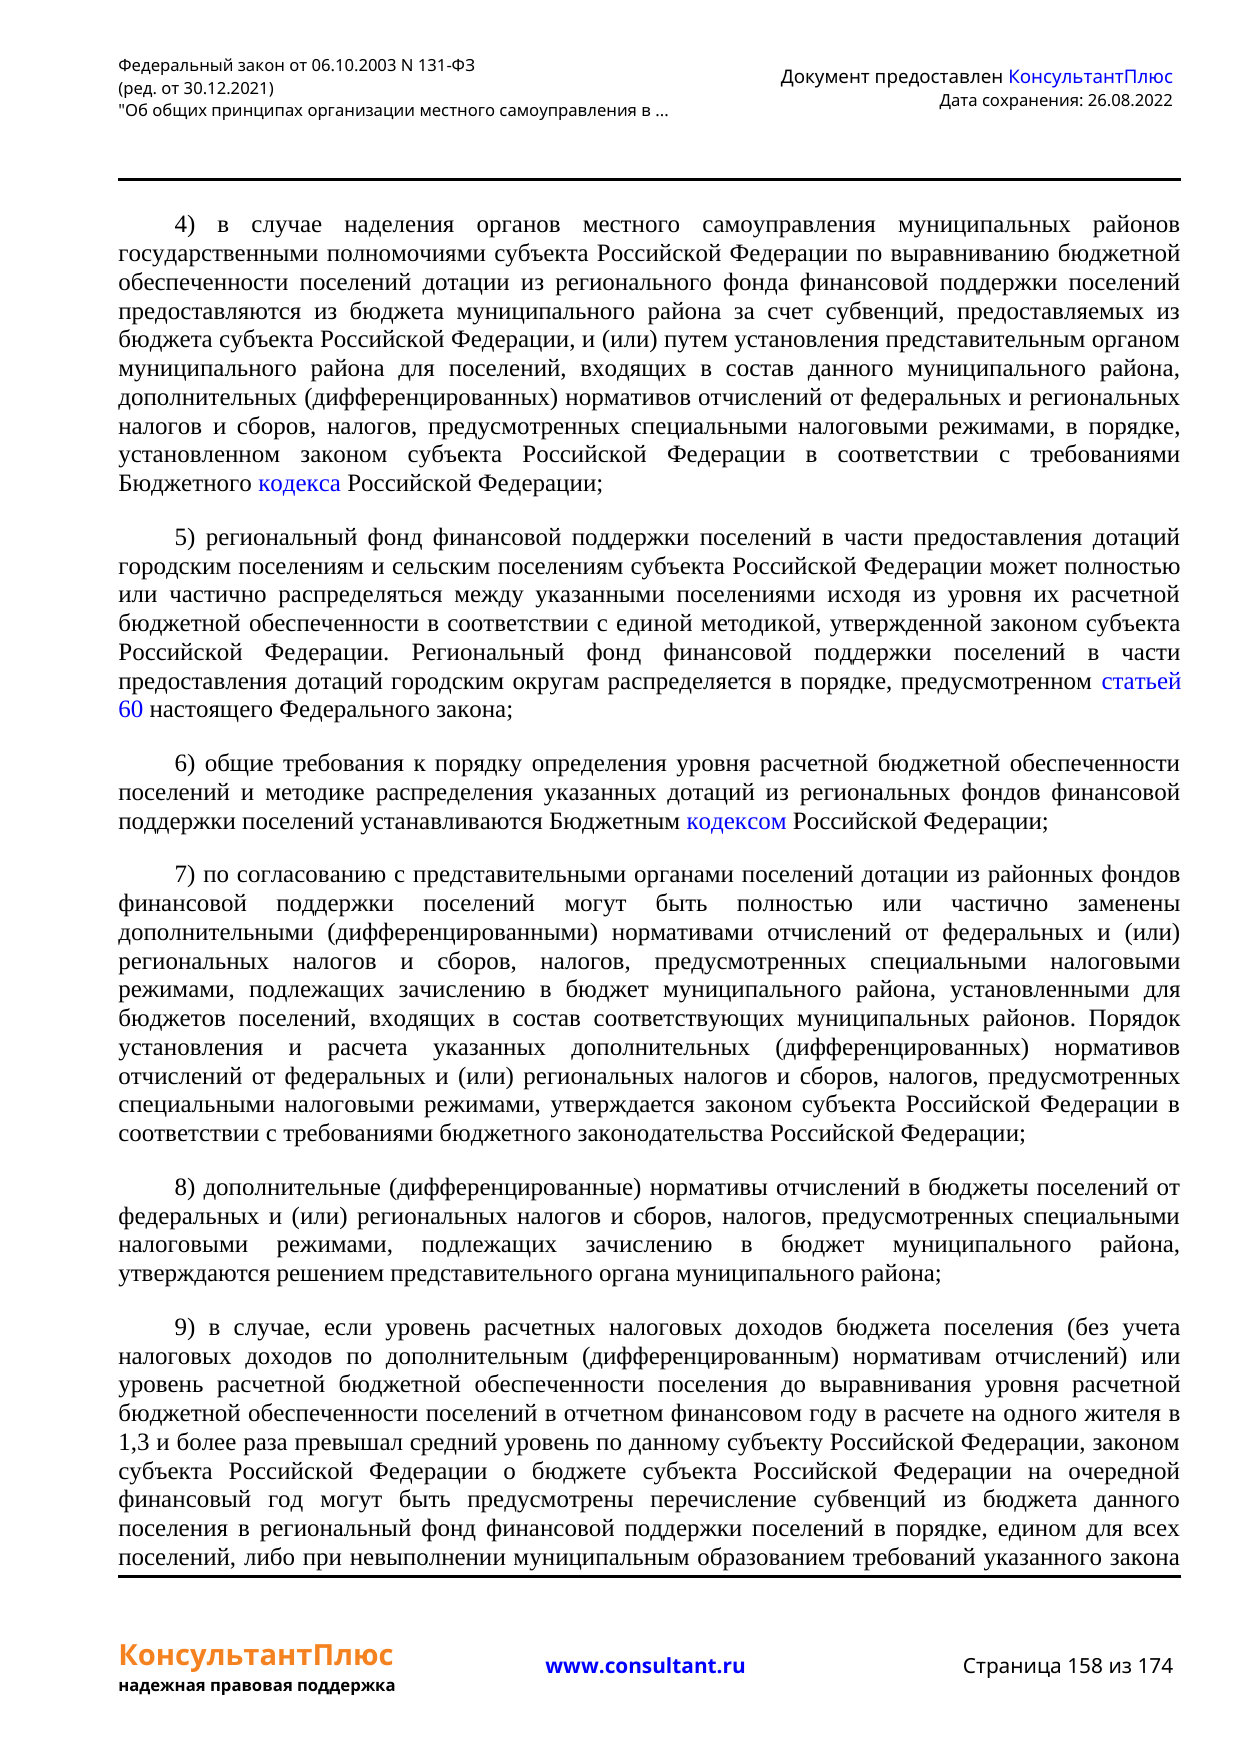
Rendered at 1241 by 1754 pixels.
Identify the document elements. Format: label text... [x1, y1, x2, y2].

text 5) региональный фонд финансовой поддержки поселений в части предоставления дотаций городским поселениям и сельским поселениям субъекта Российской Федерации может полностью или частично распределяться между указанными поселениями исходя из уровня их расчетной бюджетной обеспеченности в соответствии с единой методикой, утвержденной законом субъекта Российской Федерации. Региональный фонд финансовой поддержки поселений в части предоставления дотаций городским округам распределяется в порядке, предусмотренном статьей 60 настоящего Федерального закона; [118, 522, 1181, 723]
text 4) в случае наделения органов местного самоуправления муниципальных районов государственными полномочиями субъекта Российской Федерации по выравниванию бюджетной обеспеченности поселений дотации из регионального фонда финансовой поддержки поселений предоставляются из бюджета муниципального района за счет субвенций, предоставляемых из бюджета субъекта Российской Федерации, и (или) путем установления представительным органом муниципального района для поселений, входящих в состав данного муниципального района, дополнительных (дифференцированных) нормативов отчислений от федеральных и региональных налогов и сборов, налогов, предусмотренных специальными налоговыми режимами, в порядке, установленном законом субъекта Российской Федерации в соответствии с требованиями Бюджетного кодекса Российской Федерации; [118, 209, 1181, 497]
text 6) общие требования к порядку определения уровня расчетной бюджетной обеспеченности поселений и методике распределения указанных дотаций из региональных фондов финансовой поддержки поселений устанавливаются Бюджетным кодексом Российской Федерации; [118, 748, 1181, 834]
text 7) по согласованию с представительными органами поселений дотации из районных фондов финансовой поддержки поселений могут быть полностью или частично заменены дополнительными (дифференцированными) нормативами отчислений от федеральных и (или) региональных налогов и сборов, налогов, предусмотренных специальными налоговыми режимами, подлежащих зачислению в бюджет муниципального района, установленными для бюджетов поселений, входящих в состав соответствующих муниципальных районов. Порядок установления и расчета указанных дополнительных (дифференцированных) нормативов отчислений от федеральных и (или) региональных налогов и сборов, налогов, предусмотренных специальными налоговыми режимами, утверждается законом субъекта Российской Федерации в соответствии с требованиями бюджетного законодательства Российской Федерации; [118, 859, 1181, 1147]
text 8) дополнительные (дифференцированные) нормативы отчислений в бюджеты поселений от федеральных и (или) региональных налогов и сборов, налогов, предусмотренных специальными налоговыми режимами, подлежащих зачислению в бюджет муниципального района, утверждаются решением представительного органа муниципального района; [118, 1172, 1181, 1287]
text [118, 1312, 1181, 1571]
